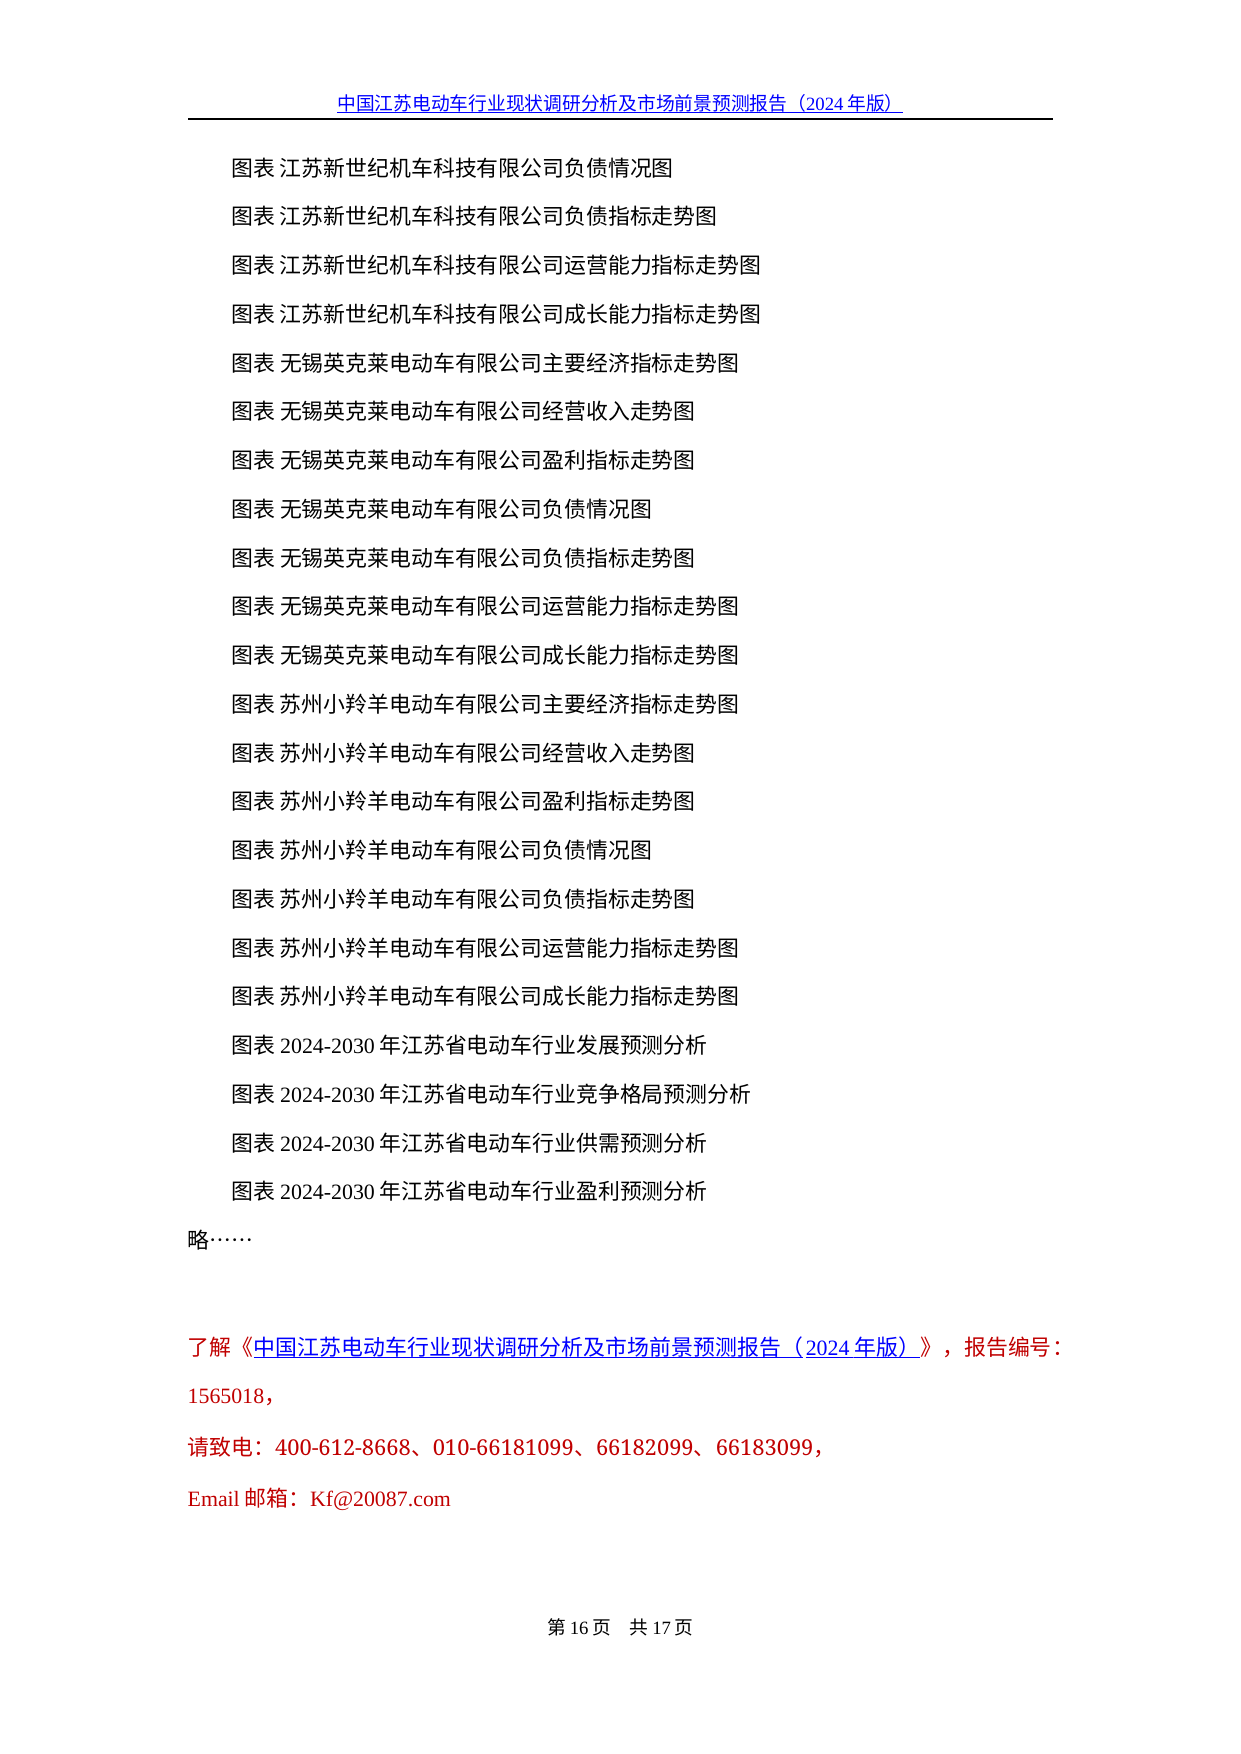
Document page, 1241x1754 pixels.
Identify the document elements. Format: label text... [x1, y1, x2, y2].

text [187, 150, 1053, 1255]
text Email邮箱：Kf@20087.com [187, 1481, 1053, 1513]
text 了解《中国江苏电动车行业现状调研分析及市场前景预测报告（2024年版）》，报告编号：1565018， [187, 1329, 1053, 1410]
text 请致电：400-612-8668、010-66181099、66182099、66183099， [187, 1429, 1053, 1462]
